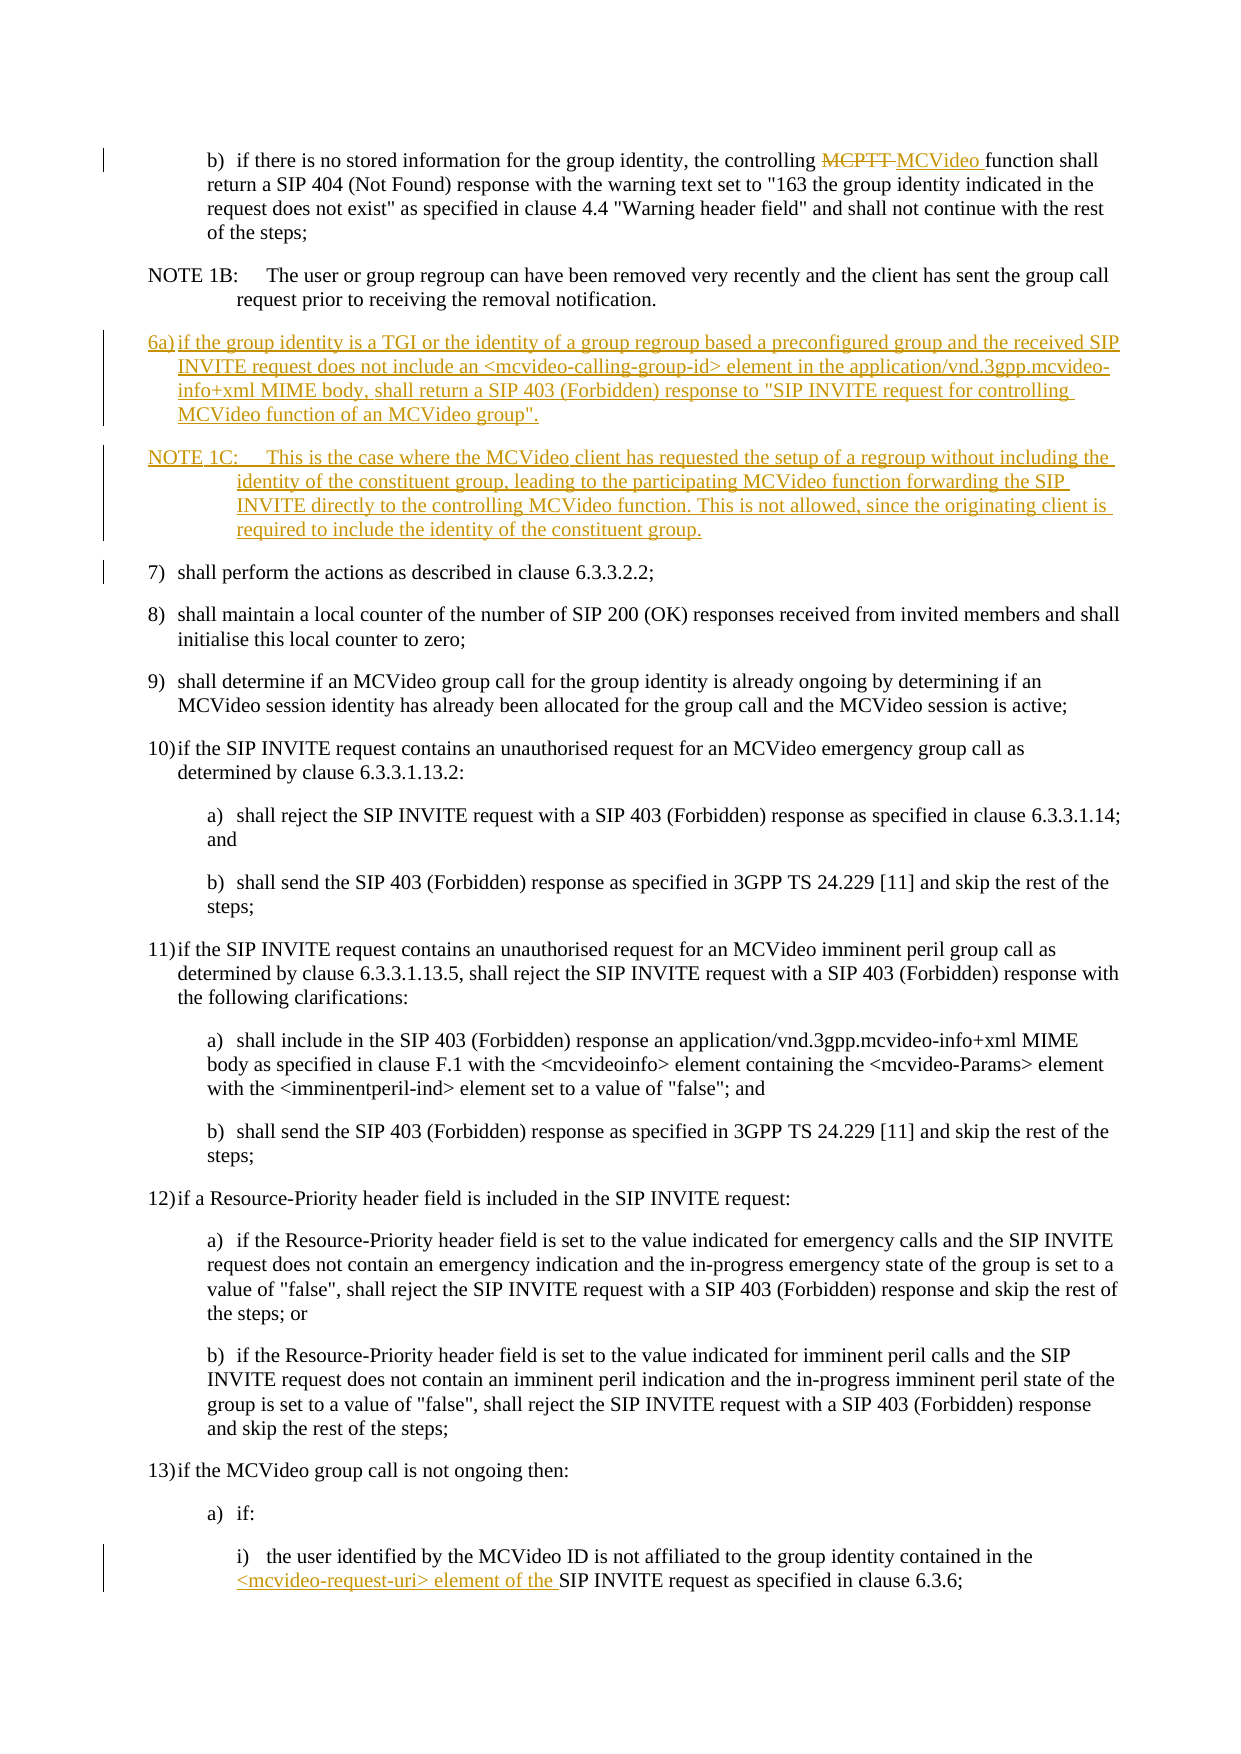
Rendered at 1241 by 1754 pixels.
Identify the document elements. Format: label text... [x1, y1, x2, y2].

text 8) shall maintain a local counter of the number of SIP 200 (OK) responses received from invited members and shall initialise this local counter to zero; [148, 602, 1122, 651]
text a) if the Resource-Priority header field is set to the value indicated for emergency calls and the SIP INVITE request does not contain an emergency indication and the in-progress emergency state of the group is set to a value of "false", shall reject the SIP INVITE request with a SIP 403 (Forbidden) response and skip the rest of the steps; or [207, 1228, 1122, 1324]
text NOTE 1B: The user or group regroup can have been removed very recently and the client has sent the group call request prior to receiving the removal notification. [148, 263, 1122, 311]
text 12) if a Resource-Priority header field is included in the SIP INVITE request: [148, 1186, 1122, 1209]
text 7) shall perform the actions as described in clause 6.3.3.2.2; [148, 559, 1122, 584]
text 13) if the MCVideo group call is not ongoing then: [148, 1458, 1122, 1482]
text 11) if the SIP INVITE request contains an unauthorised request for an MCVideo imminent peril group call as determined by clause 6.3.3.1.13.5, shall reject the SIP INVITE request with a SIP 403 (Forbidden) response with the following clarifications: [148, 937, 1122, 1009]
text b) if the Resource-Priority header field is set to the value indicated for imminent peril calls and the SIP INVITE request does not contain an imminent peril indication and the in-progress imminent peril state of the group is set to a value of "false", shall reject the SIP INVITE request with a SIP 403 (Forbidden) response and skip the rest of the steps; [207, 1343, 1122, 1439]
text a) shall include in the SIP 403 (Forbidden) response an application/vnd.3gpp.mcvideo-info+xml MIME body as specified in clause F.1 with the <mcvideoinfo> element containing the <mcvideo-Params> element with the <imminentperil-ind> element set to a value of "false"; and [207, 1028, 1122, 1100]
text b) if there is no stored information for the group identity, the controlling function shall return a SIP 404 (Not Found) response with the warning text set to "163 the group identity indicated in the request does not exist" as specified in clause 4.4 "Warning header field" and shall not continue with the rest of the steps; [207, 148, 1122, 244]
text i) the user identified by the MCVideo ID is not affiliated to the group identity contained in the SIP INVITE request as specified in clause 6.3.6; [236, 1544, 1122, 1592]
text b) shall send the SIP 403 (Forbidden) response as specified in 3GPP TS 24.229 [11] and skip the rest of the steps; [207, 1119, 1122, 1167]
text 10) if the SIP INVITE request contains an unauthorised request for an MCVideo emergency group call as determined by clause 6.3.3.1.13.2: [148, 736, 1122, 784]
text a) if: [207, 1501, 1122, 1525]
text 9) shall determine if an MCVideo group call for the group identity is already ongoing by determining if an MCVideo session identity has already been allocated for the group call and the MCVideo session is active; [148, 669, 1122, 717]
text a) shall reject the SIP INVITE request with a SIP 403 (Forbidden) response as specified in clause 6.3.3.1.14; and [207, 803, 1122, 851]
text b) shall send the SIP 403 (Forbidden) response as specified in 3GPP TS 24.229 [11] and skip the rest of the steps; [207, 870, 1122, 918]
